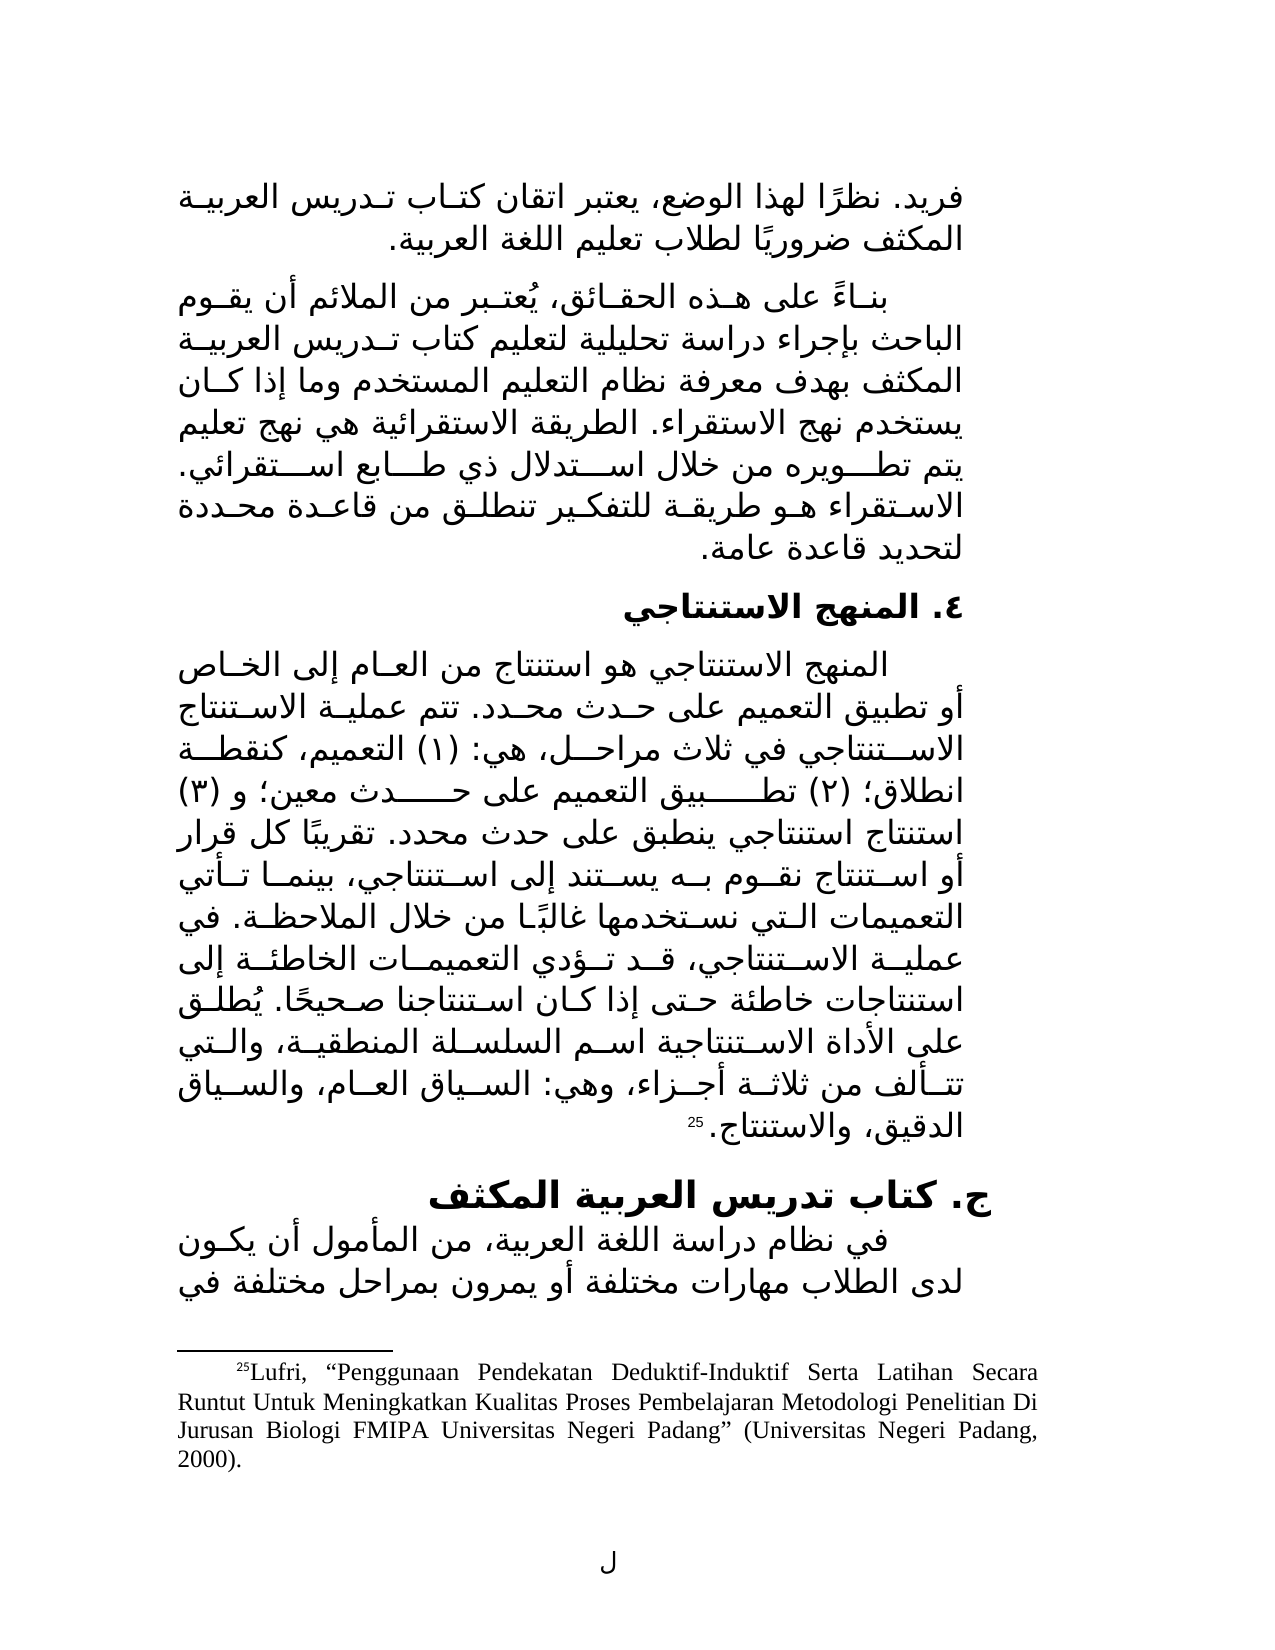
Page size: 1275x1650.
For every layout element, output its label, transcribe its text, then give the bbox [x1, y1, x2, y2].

subtitle ج. كتاب تدريس العربية المكثف [177, 1173, 992, 1217]
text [177, 1221, 964, 1301]
text المنهج الاستنتاجي هو استنتاج من العام إلى الخاص أو تطبيق التعميم على حدث محدد. تتم عملية الاستنتاج الاستنتاجي في ثلاث مراحل، هي: (١) التعميم، كنقطة انطلاق؛ (٢) تطبيق التعميم على حدث معين؛ و (٣) استنتاج استنتاجي ينطبق على حدث محدد. تقريبًا كل قرار أو استنتاج نقوم به يستند إلى استنتاجي، بينما تأتي التعميمات التي نستخدمها غالبًا من خلال الملاحظة. في عملية الاستنتاجي، قد تؤدي التعميمات الخاطئة إلى استنتاجات خاطئة حتى إذا كان استنتاجنا صحيحًا. يُطلق على الأداة الاستنتاجية اسم السلسلة المنطقية، والتي تتألف من ثلاثة أجزاء، وهي: السياق العام، والسياق الدقيق، والاستنتاج. [177, 646, 964, 1145]
list ٤. المنهج الاستنتاجي [177, 587, 964, 626]
text بناءً على هذه الحقائق، يُعتبر من الملائم أن يقوم الباحث بإجراء دراسة تحليلية لتعليم كتاب تدريس العربية المكثف بهدف معرفة نظام التعليم المستخدم وما إذا كان يستخدم نهج الاستقراء. الطريقة الاستقرائية هي نهج تعليم يتم تطويره من خلال استدلال ذي طابع استقرائي. الاستقراء هو طريقة للتفكير تنطلق من قاعدة محددة لتحديد قاعدة عامة. [177, 278, 964, 568]
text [177, 177, 964, 258]
